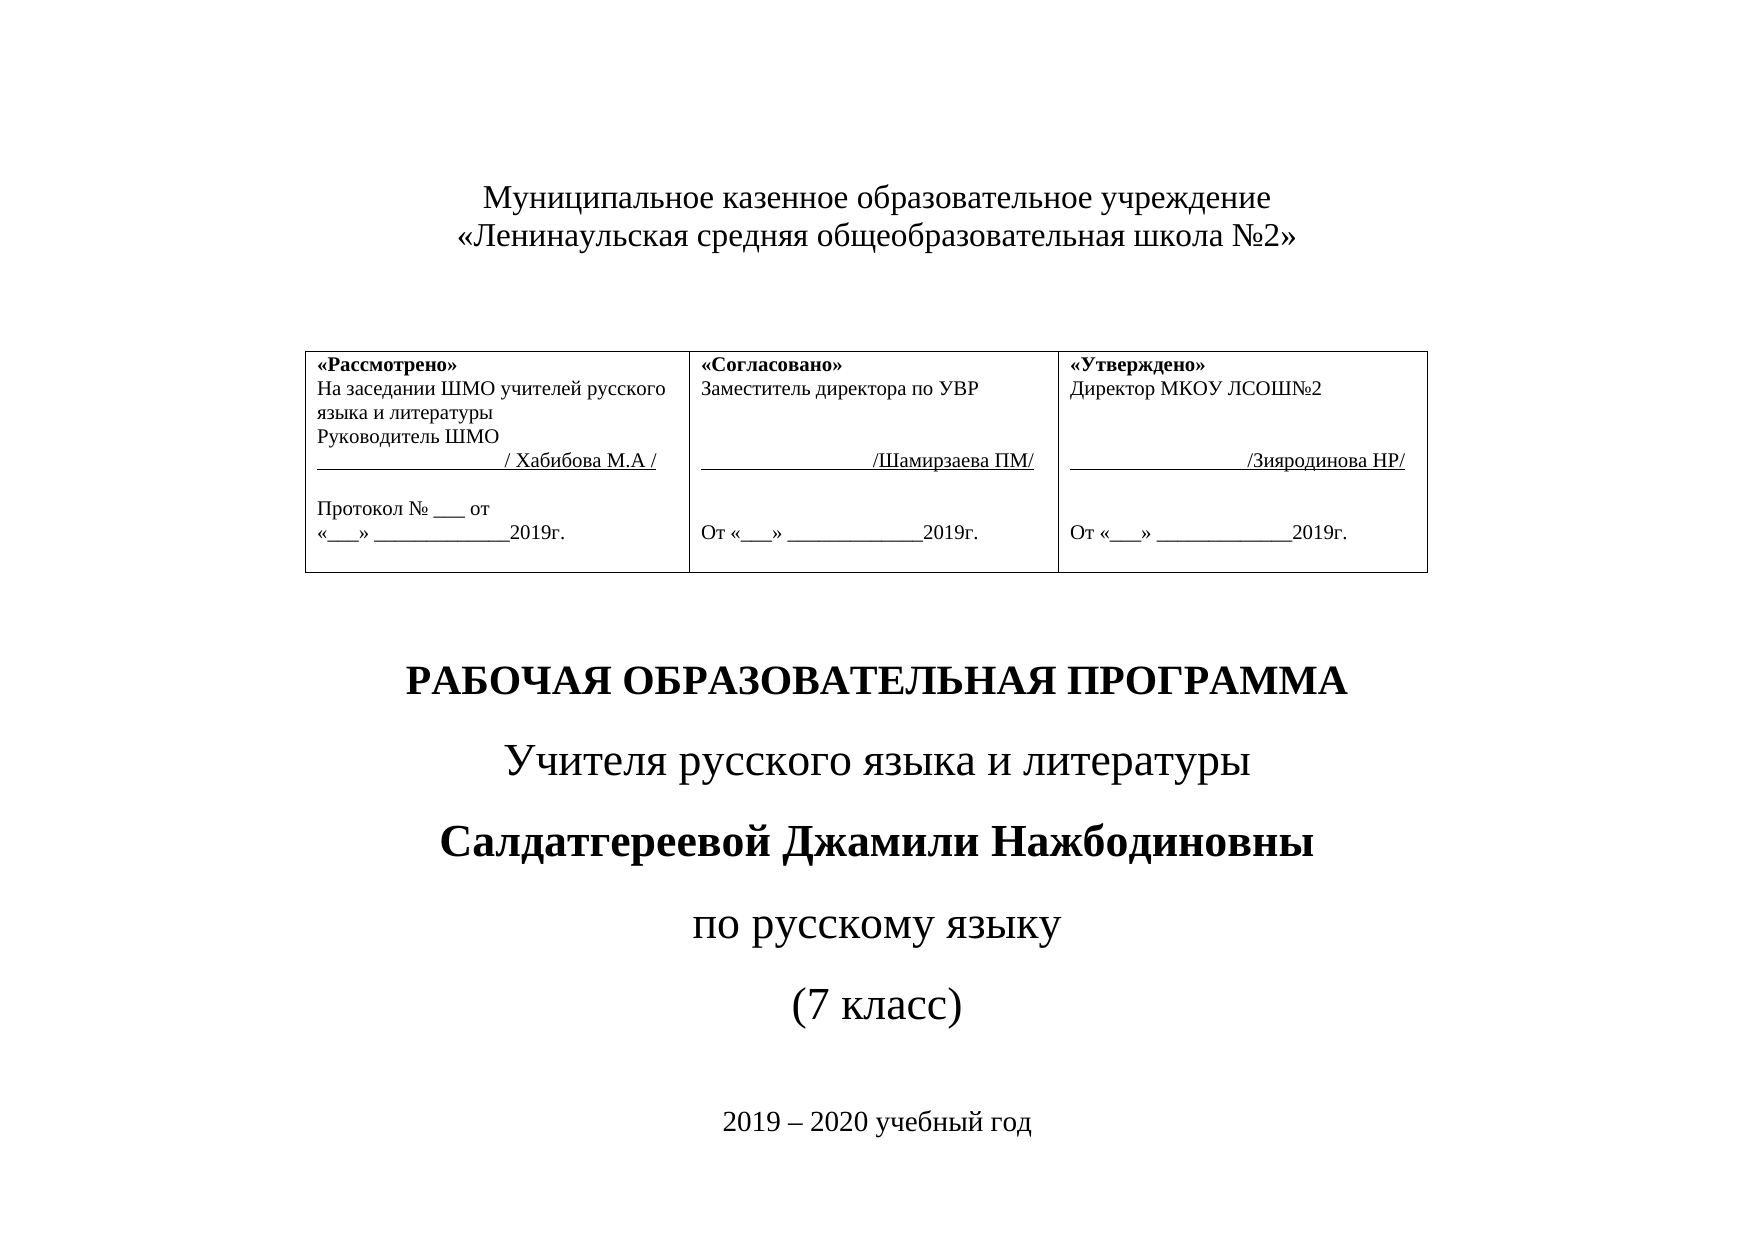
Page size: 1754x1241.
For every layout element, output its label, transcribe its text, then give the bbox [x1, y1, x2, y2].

text (7 класс) [118, 977, 1636, 1029]
text Салдатгереевой Джамили Нажбодиновны [118, 814, 1636, 867]
text 2019 – 2020 учебный год [118, 1104, 1636, 1137]
text Учителя русского языка и литературы [118, 733, 1636, 785]
text РАБОЧАЯ ОБРАЗОВАТЕЛЬНАЯ ПРОГРАММА [118, 656, 1636, 703]
table_header «Согласовано» Заместитель директора по УВР /Шамирзаева ПМ/ От «___» _____________2019г. [690, 352, 1058, 572]
text «Ленинаульская средняя общеобразовательная школа №2» [118, 216, 1636, 254]
text по русскому языку [118, 895, 1636, 948]
table_header «Утверждено» Директор МКОУ ЛСОШ№2 /Зияродинова НР/ От «___» _____________2019г. [1059, 352, 1427, 572]
text Муниципальное казенное образовательное учреждение [118, 177, 1636, 216]
table_header «Рассмотрено» На заседании ШМО учителей русского языка и литературы Руководитель ШМО / Хабибова М.А / Протокол № ___ от «___» _____________2019г. [306, 352, 689, 572]
